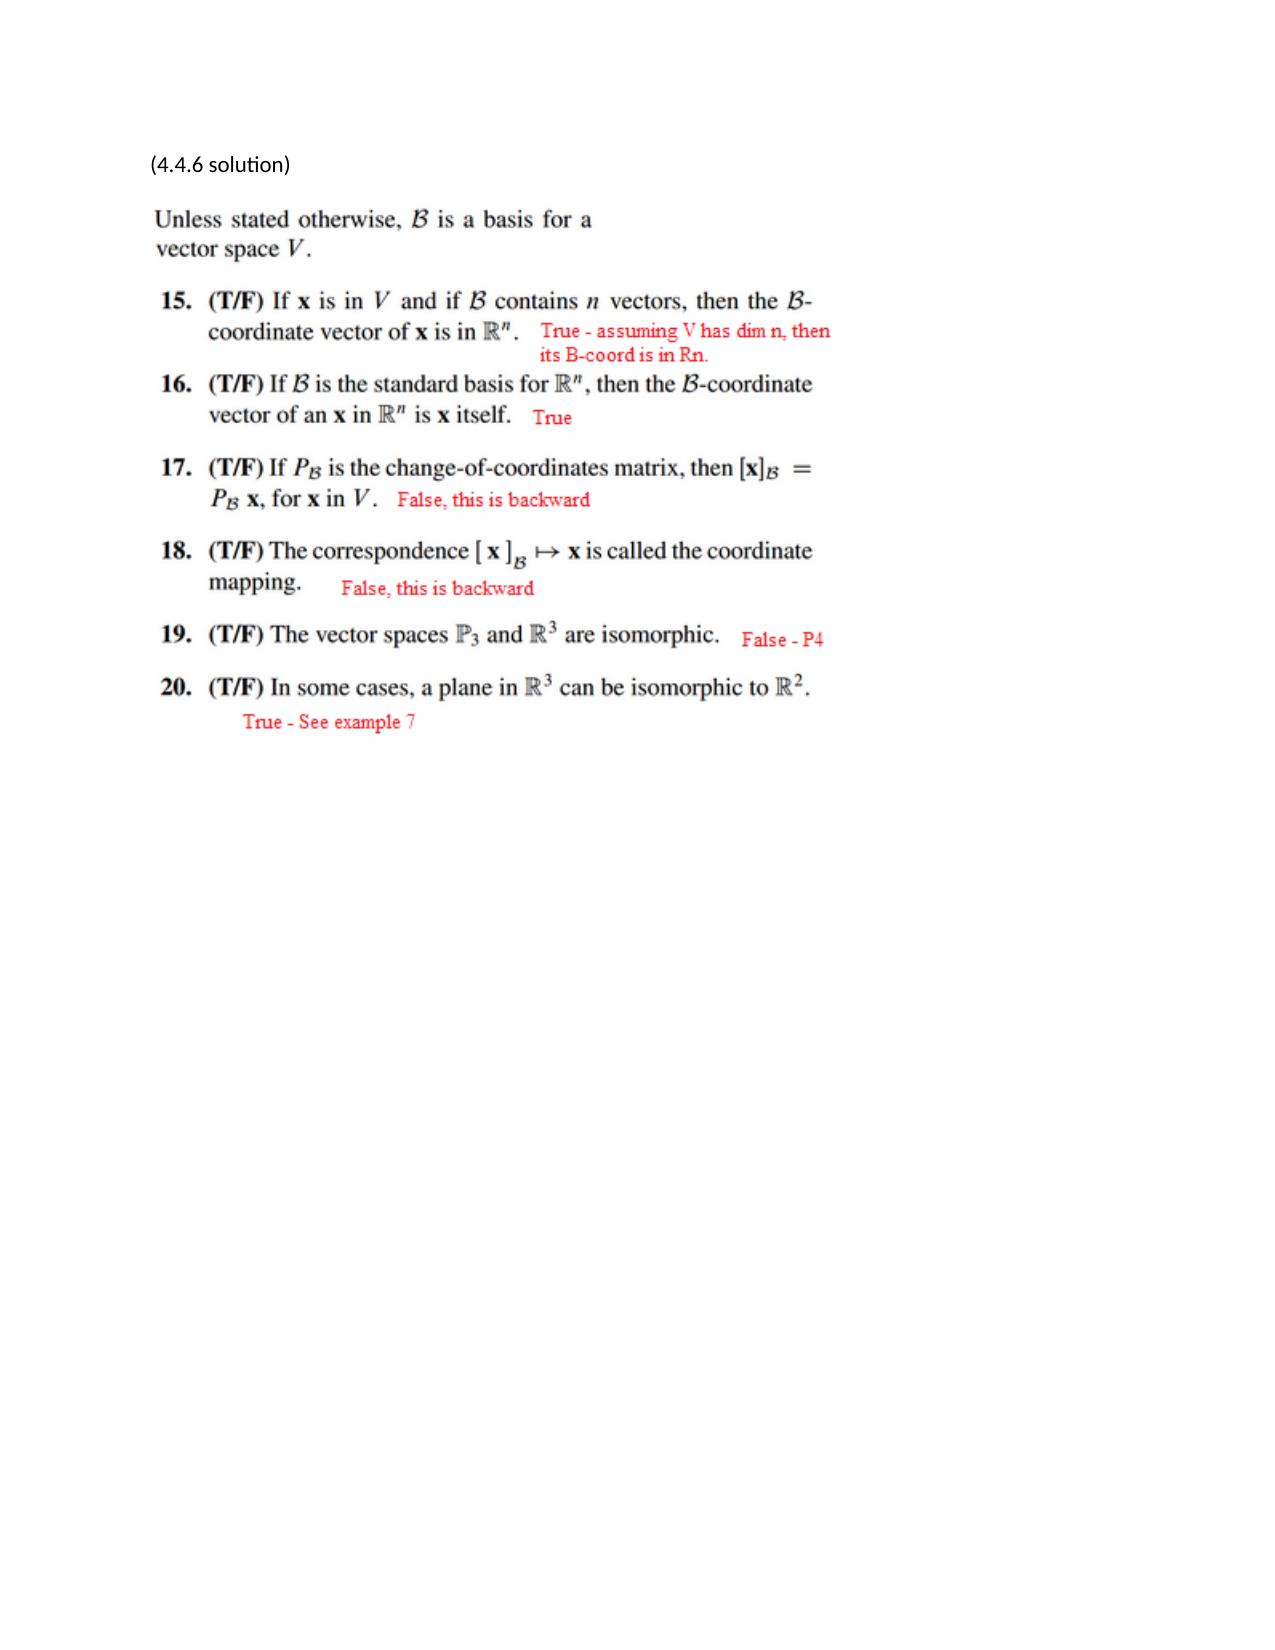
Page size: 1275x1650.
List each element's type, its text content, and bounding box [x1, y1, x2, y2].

text (4.4.6 solution) [150, 150, 1125, 178]
